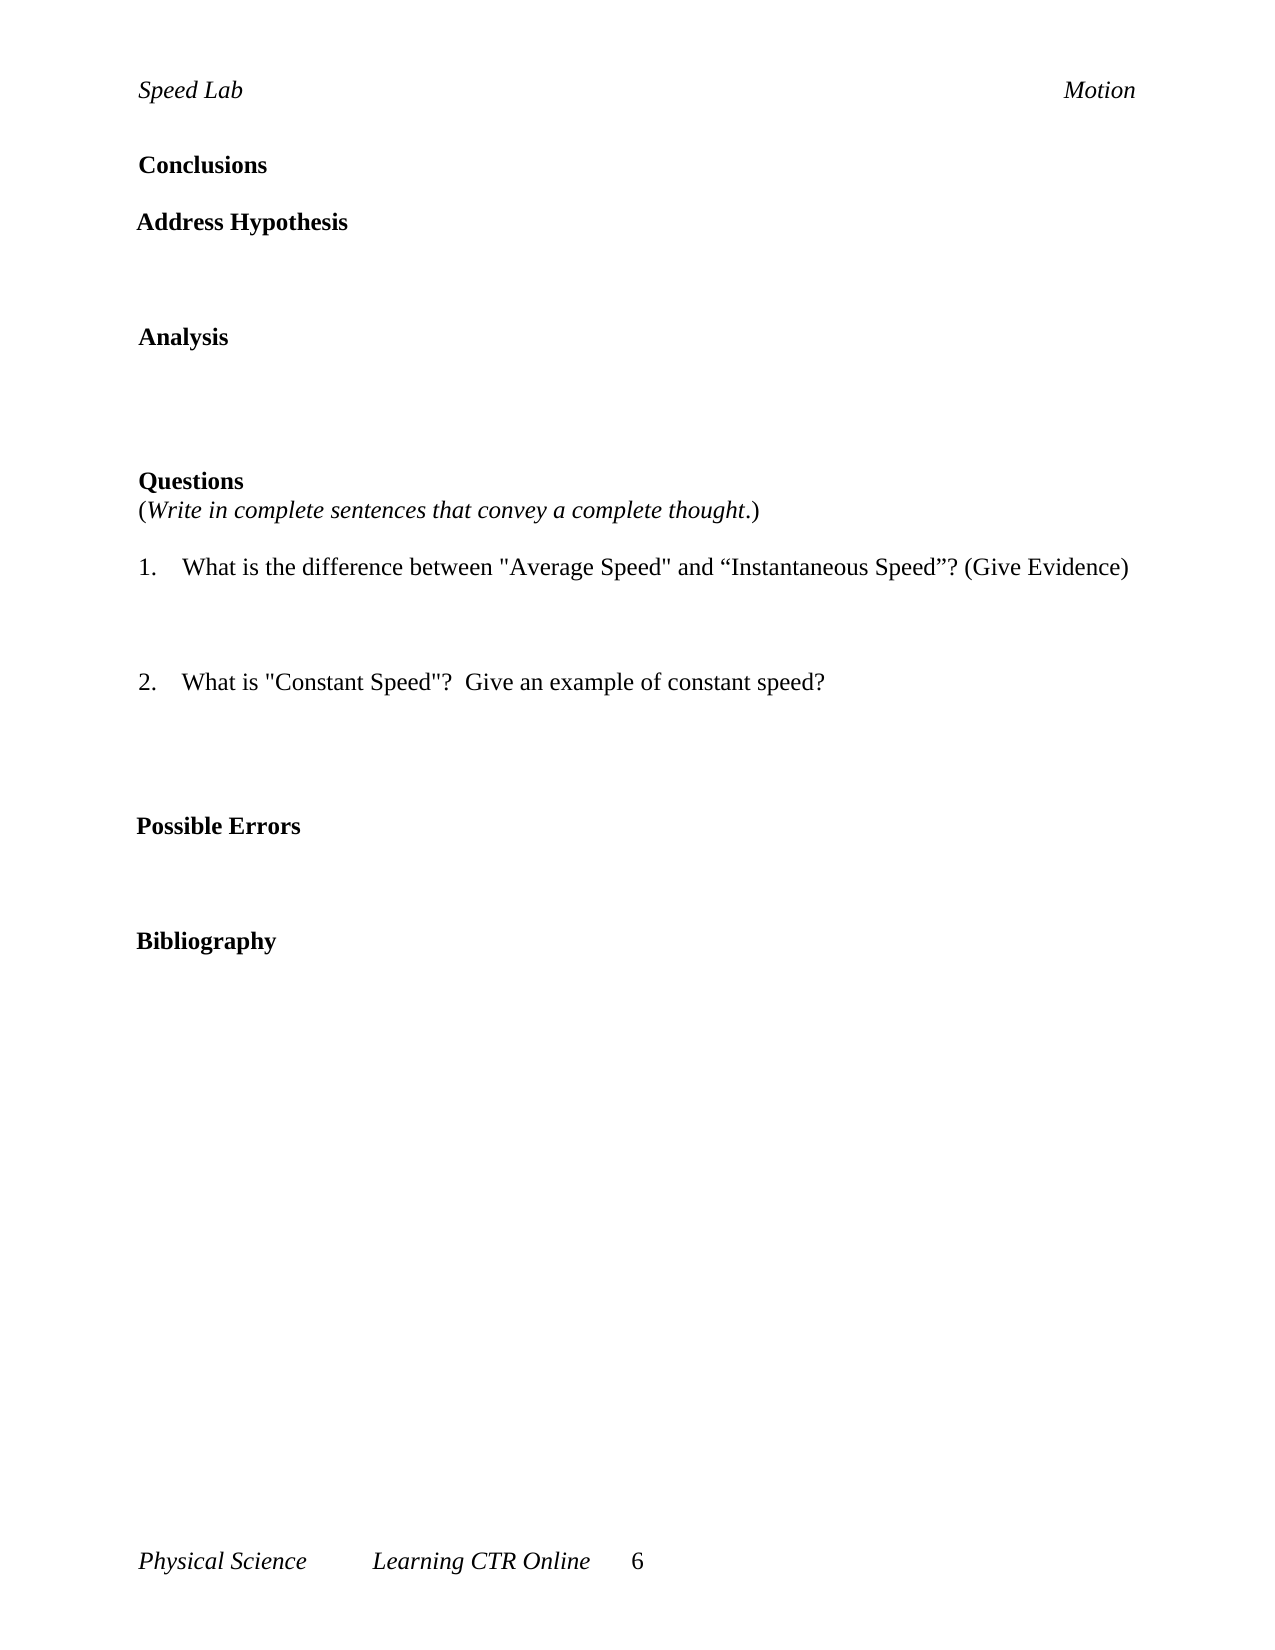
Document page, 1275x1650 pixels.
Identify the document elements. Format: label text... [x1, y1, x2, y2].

text Address Hypothesis [136, 207, 1137, 236]
text Conclusions [138, 150, 1137, 179]
text 2. What is "Constant Speed"? Give an example of constant speed? [138, 667, 1137, 696]
text 1. What is the difference between "Average Speed" and “Instantaneous Speed”? (Give Evidence) [138, 552, 1137, 581]
text Bibliography [136, 926, 1137, 955]
text Analysis [138, 322, 1137, 351]
text (Write in complete sentences that convey a complete thought.) [138, 495, 1137, 524]
text Questions [138, 466, 1137, 495]
text Possible Errors [136, 811, 1137, 840]
